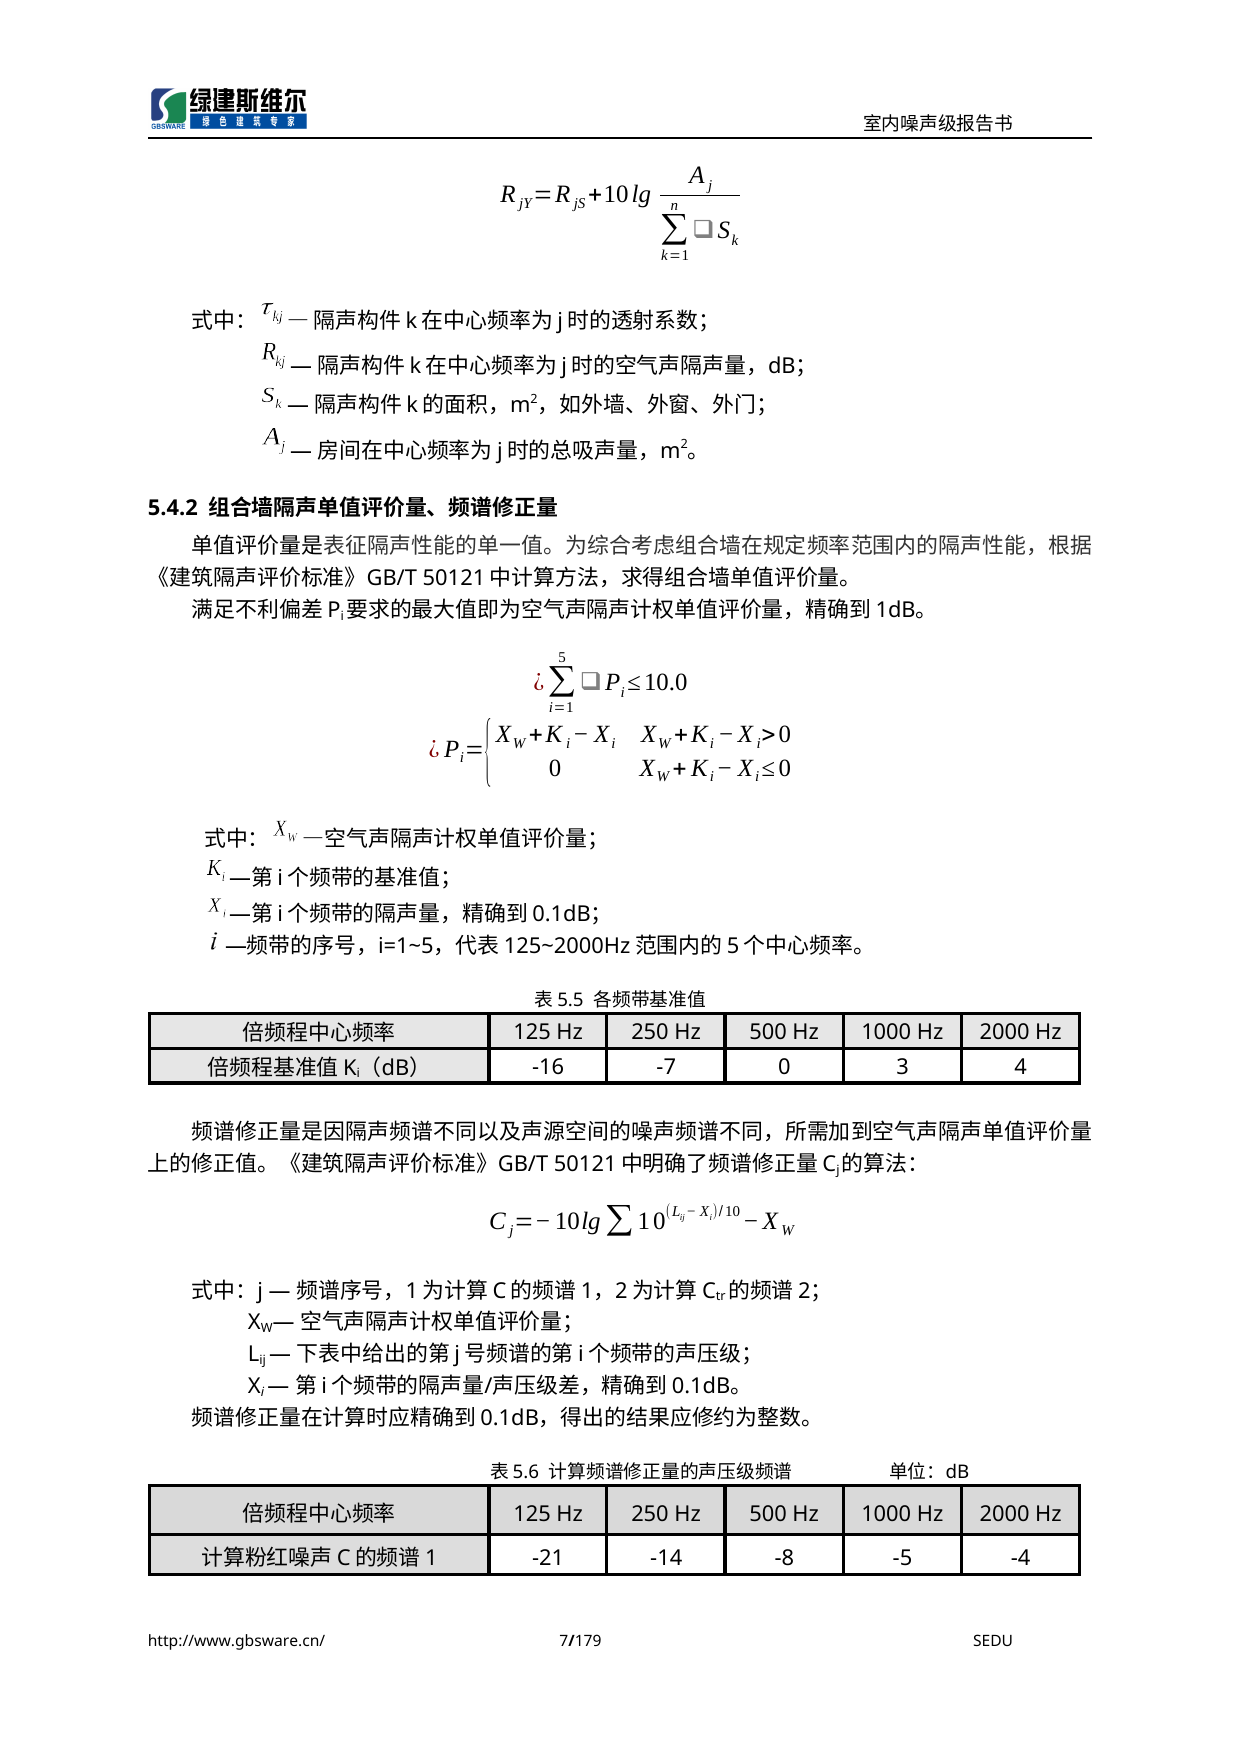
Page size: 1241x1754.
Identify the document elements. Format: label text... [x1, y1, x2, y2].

table_cell -21 [491, 1536, 605, 1573]
text 式中：—空气声隔声计权单值评价量； [204, 813, 1092, 853]
table_cell 4 [963, 1050, 1078, 1081]
text 频谱修正量在计算时应精确到0.1dB，得出的结果应修约为整数。 [148, 1400, 1092, 1431]
subtitle 组合墙隔声单值评价量、频谱修正量 [148, 490, 1092, 522]
text 表5.5 各频带基准值 [148, 984, 1092, 1012]
table_cell -8 [727, 1536, 842, 1573]
table_header 250 Hz [608, 1015, 723, 1047]
text — 隔声构件k在中心频率为j时的空气声隔声量，dB； [148, 335, 1092, 380]
table_cell 计算粉红噪声C的频谱1 [151, 1536, 487, 1573]
table_cell -7 [608, 1050, 723, 1081]
text XW— 空气声隔声计权单值评价量； [204, 1304, 1092, 1336]
table_header 125 Hz [491, 1015, 605, 1047]
text Xi — 第i个频带的隔声量/声压级差，精确到0.1dB。 [204, 1368, 1092, 1400]
table_cell 3 [845, 1050, 960, 1081]
text 式中：j — 频谱序号，1为计算C的频谱1，2为计算Ctr的频谱2； [148, 1273, 1092, 1304]
table_cell -14 [608, 1536, 723, 1573]
table_header 倍频程中心频率 [151, 1015, 487, 1047]
table_header 2000 Hz [963, 1015, 1078, 1047]
table_header 500 Hz [727, 1487, 842, 1533]
table_header 1000 Hz [845, 1487, 960, 1533]
table_cell 倍频程基准值Ki（dB） [151, 1050, 487, 1081]
table_header 倍频程中心频率 [151, 1487, 487, 1533]
text —第i个频带的隔声量，精确到0.1dB； [204, 892, 1092, 928]
text — 隔声构件k的面积，m2，如外墙、外窗、外门； [148, 380, 1092, 419]
table_cell -4 [963, 1536, 1078, 1573]
table_header 1000 Hz [845, 1015, 960, 1047]
text —频带的序号，i=1~5，代表125~2000Hz范围内的5个中心频率。 [204, 928, 1092, 959]
picture [147, 88, 308, 130]
text —第i个频带的基准值； [204, 853, 1092, 892]
table_header 125 Hz [491, 1487, 605, 1533]
table_cell -16 [491, 1050, 605, 1081]
text 频谱修正量是因隔声频谱不同以及声源空间的噪声频谱不同，所需加到空气声隔声单值评价量上的修正值。《建筑隔声评价标准》GB/T 50121中明确了频谱修正量Cj的算法： [148, 1114, 1092, 1178]
table_header 500 Hz [727, 1015, 842, 1047]
text — 房间在中心频率为j时的总吸声量，m2。 [148, 419, 1092, 465]
text 表5.6 计算频谱修正量的声压级频谱 单位：dB [323, 1456, 1092, 1484]
text 单值评价量是表征隔声性能的单一值。为综合考虑组合墙在规定频率范围内的隔声性能，根据《建筑隔声评价标准》GB/T 50121中计算方法，求得组合墙单值评价量。 [148, 528, 1092, 592]
table_cell 0 [727, 1050, 842, 1081]
text 式中：— 隔声构件k在中心频率为j时的透射系数； [148, 289, 1092, 335]
text 满足不利偏差Pi要求的最大值即为空气声隔声计权单值评价量，精确到1dB。 [148, 592, 1092, 624]
text Lij — 下表中给出的第j号频谱的第i个频带的声压级； [204, 1336, 1092, 1368]
table_cell -5 [845, 1536, 960, 1573]
picture [203, 928, 225, 954]
table_header 250 Hz [608, 1487, 723, 1533]
table_header 2000 Hz [963, 1487, 1078, 1533]
